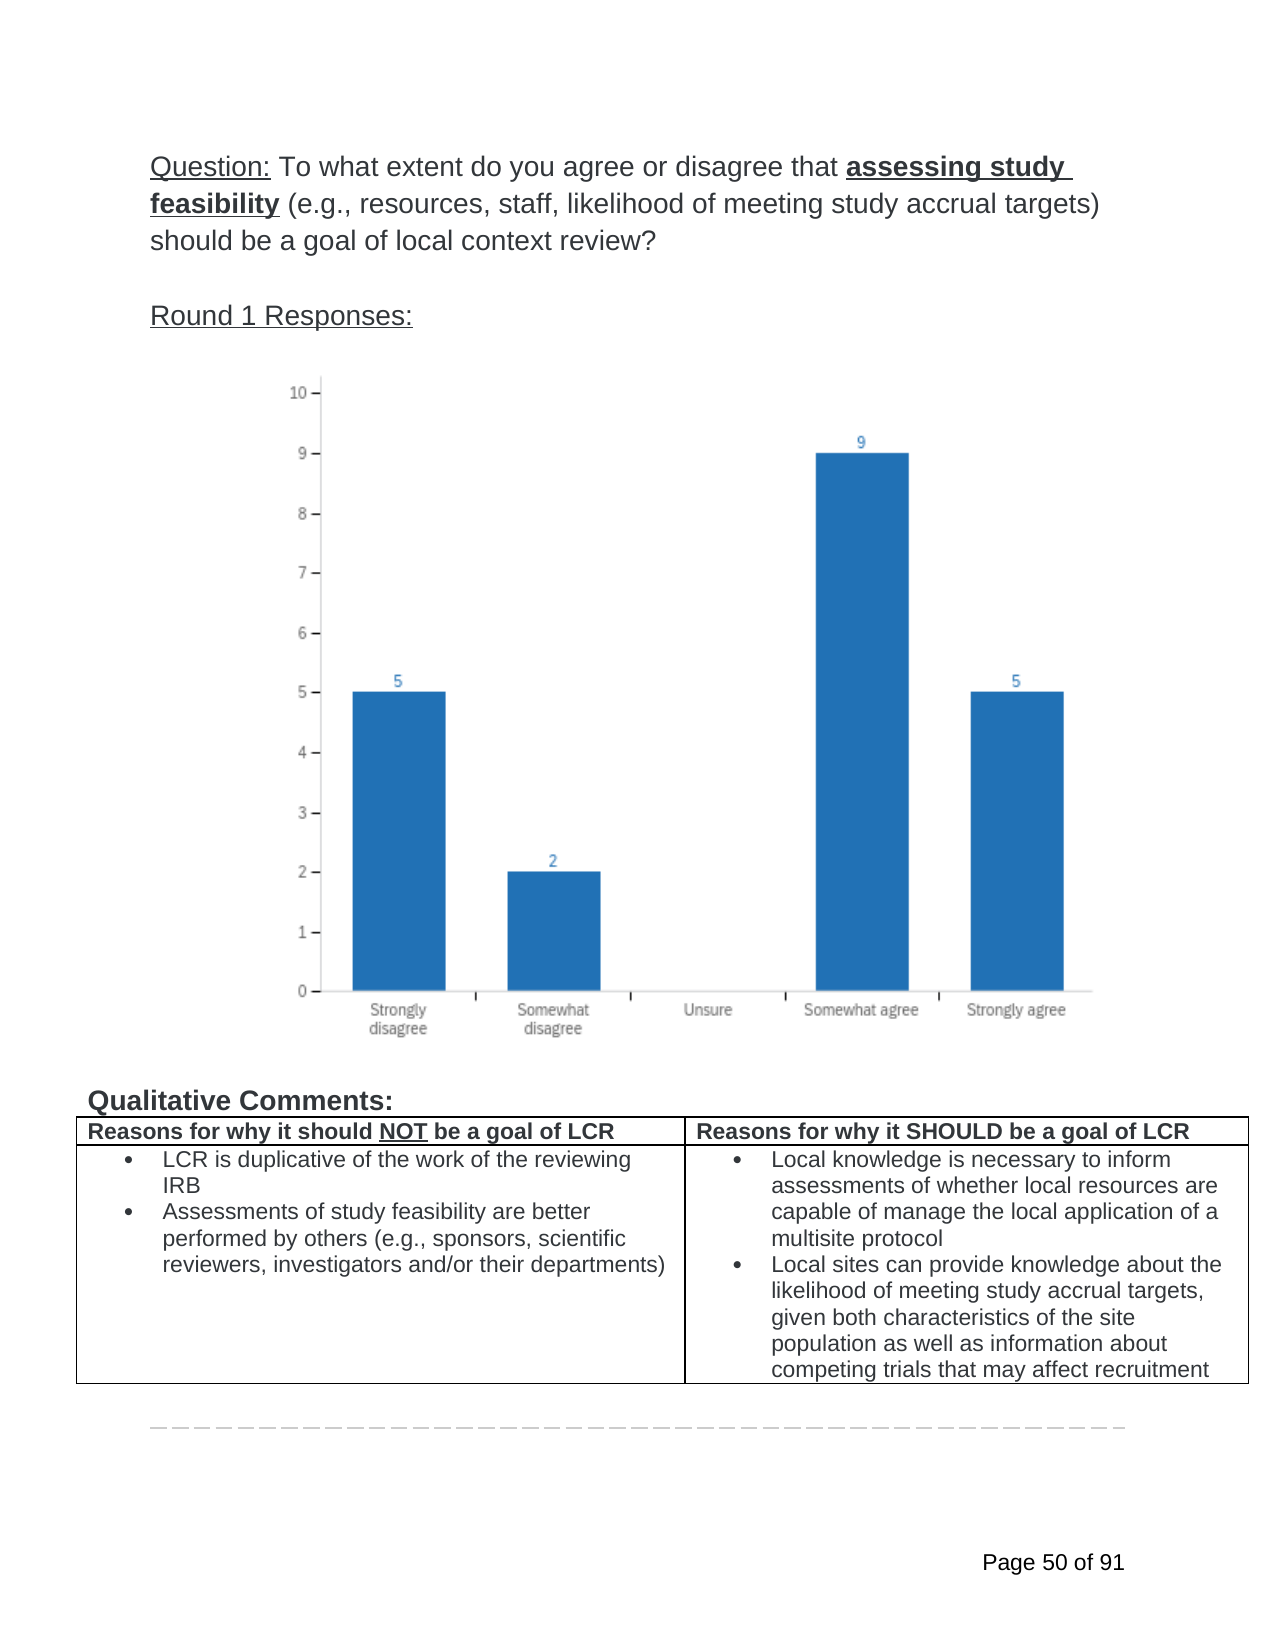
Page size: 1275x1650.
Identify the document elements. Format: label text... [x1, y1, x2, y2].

text Question: To what extent do you agree or disagree that assessing study feasibility (e.g., resources, staff, likelihood of meeting study accrual targets) should be a goal of local context review? Round 1 Responses: [150, 150, 1125, 331]
table_header Qualitative Comments: [77, 1084, 1248, 1116]
table_cell Local knowledge is necessary to inform assessments of whether local resources are capable of manage the local application of a multisite protocol Local sites can provide knowledge about the likelihood of meeting study accrual targets, given both characteristics of the site population as well as information about competing trials that may affect recruitment [686, 1146, 1248, 1383]
picture [150, 368, 1125, 1050]
table_cell Reasons for why it SHOULD be a goal of LCR [686, 1118, 1248, 1144]
table_cell LCR is duplicative of the work of the reviewing IRB Assessments of study feasibility are better performed by others (e.g., sponsors, scientific reviewers, investigators and/or their departments) [77, 1146, 684, 1383]
table_cell Reasons for why it should NOT be a goal of LCR [77, 1118, 684, 1144]
